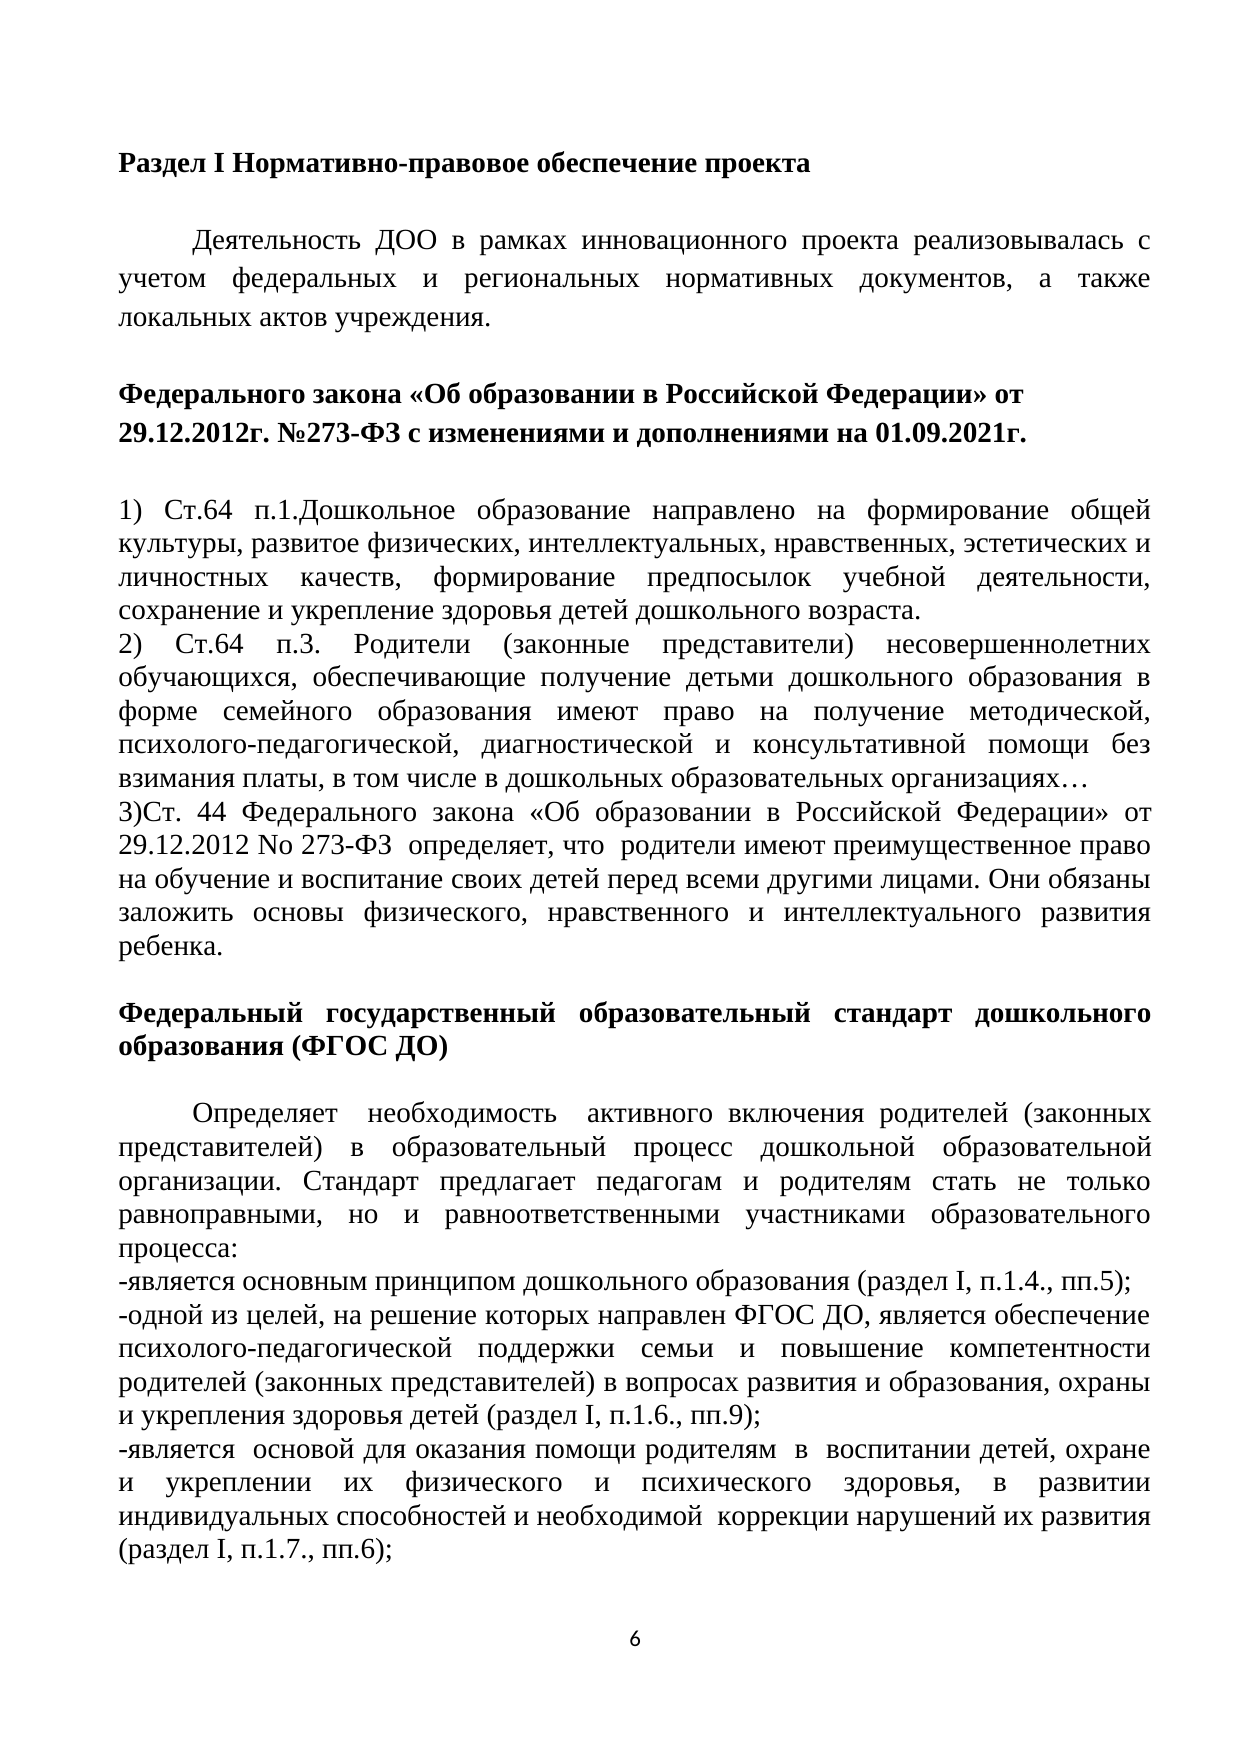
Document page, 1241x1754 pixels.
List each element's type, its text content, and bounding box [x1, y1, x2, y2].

text 2) Ст.64 п.3. Родители (законные представители) несовершеннолетних обучающихся, обеспечивающие получение детьми дошкольного образования в форме семейного образования имеют право на получение методической, психолого-педагогической, диагностической и консультативной помощи без взимания платы, в том числе в дошкольных образовательных организациях… [118, 626, 1152, 794]
text Федеральный государственный образовательный стандарт дошкольного образования (ФГОС ДО) [118, 995, 1152, 1062]
text 3)Ст. 44 Федерального закона «Об образовании в Российской Федерации» от 29.12.2012 No 273-ФЗ определяет, что родители имеют преимущественное право на обучение и воспитание своих детей перед всеми другими лицами. Они обязаны заложить основы физического, нравственного и интеллектуального развития ребенка. [118, 794, 1152, 961]
text Определяет необходимость активного включения родителей (законных представителей) в образовательный процесс дошкольной образовательной организации. Стандарт предлагает педагогам и родителям стать не только равноправными, но и равноответственными участниками образовательного процесса: [118, 1096, 1152, 1263]
text Раздел I Нормативно-правовое обеспечение проекта [118, 145, 1152, 178]
text Федерального закона «Об образовании в Российской Федерации» от 29.12.2012г. №273-ФЗ с изменениями и дополнениями на 01.09.2021г. [118, 376, 1152, 448]
text 1) Ст.64 п.1.Дошкольное образование направлено на формирование общей культуры, развитое физических, интеллектуальных, нравственных, эстетических и личностных качеств, формирование предпосылок учебной деятельности, сохранение и укрепление здоровья детей дошкольного возраста. [118, 492, 1152, 626]
text -одной из целей, на решение которых направлен ФГОС ДО, является обеспечение психолого-педагогической поддержки семьи и повышение компетентности родителей (законных представителей) в вопросах развития и образования, охраны и укрепления здоровья детей (раздел I, п.1.6., пп.9); [118, 1297, 1152, 1431]
text -является основой для оказания помощи родителям в воспитании детей, охране и укреплении их физического и психического здоровья, в развитии индивидуальных способностей и необходимой коррекции нарушений их развития (раздел I, п.1.7., пп.6); [118, 1431, 1152, 1565]
text Деятельность ДОО в рамках инновационного проекта реализовывалась с учетом федеральных и региональных нормативных документов, а также локальных актов учреждения. [118, 222, 1152, 333]
text -является основным принципом дошкольного образования (раздел I, п.1.4., пп.5); [118, 1263, 1152, 1297]
